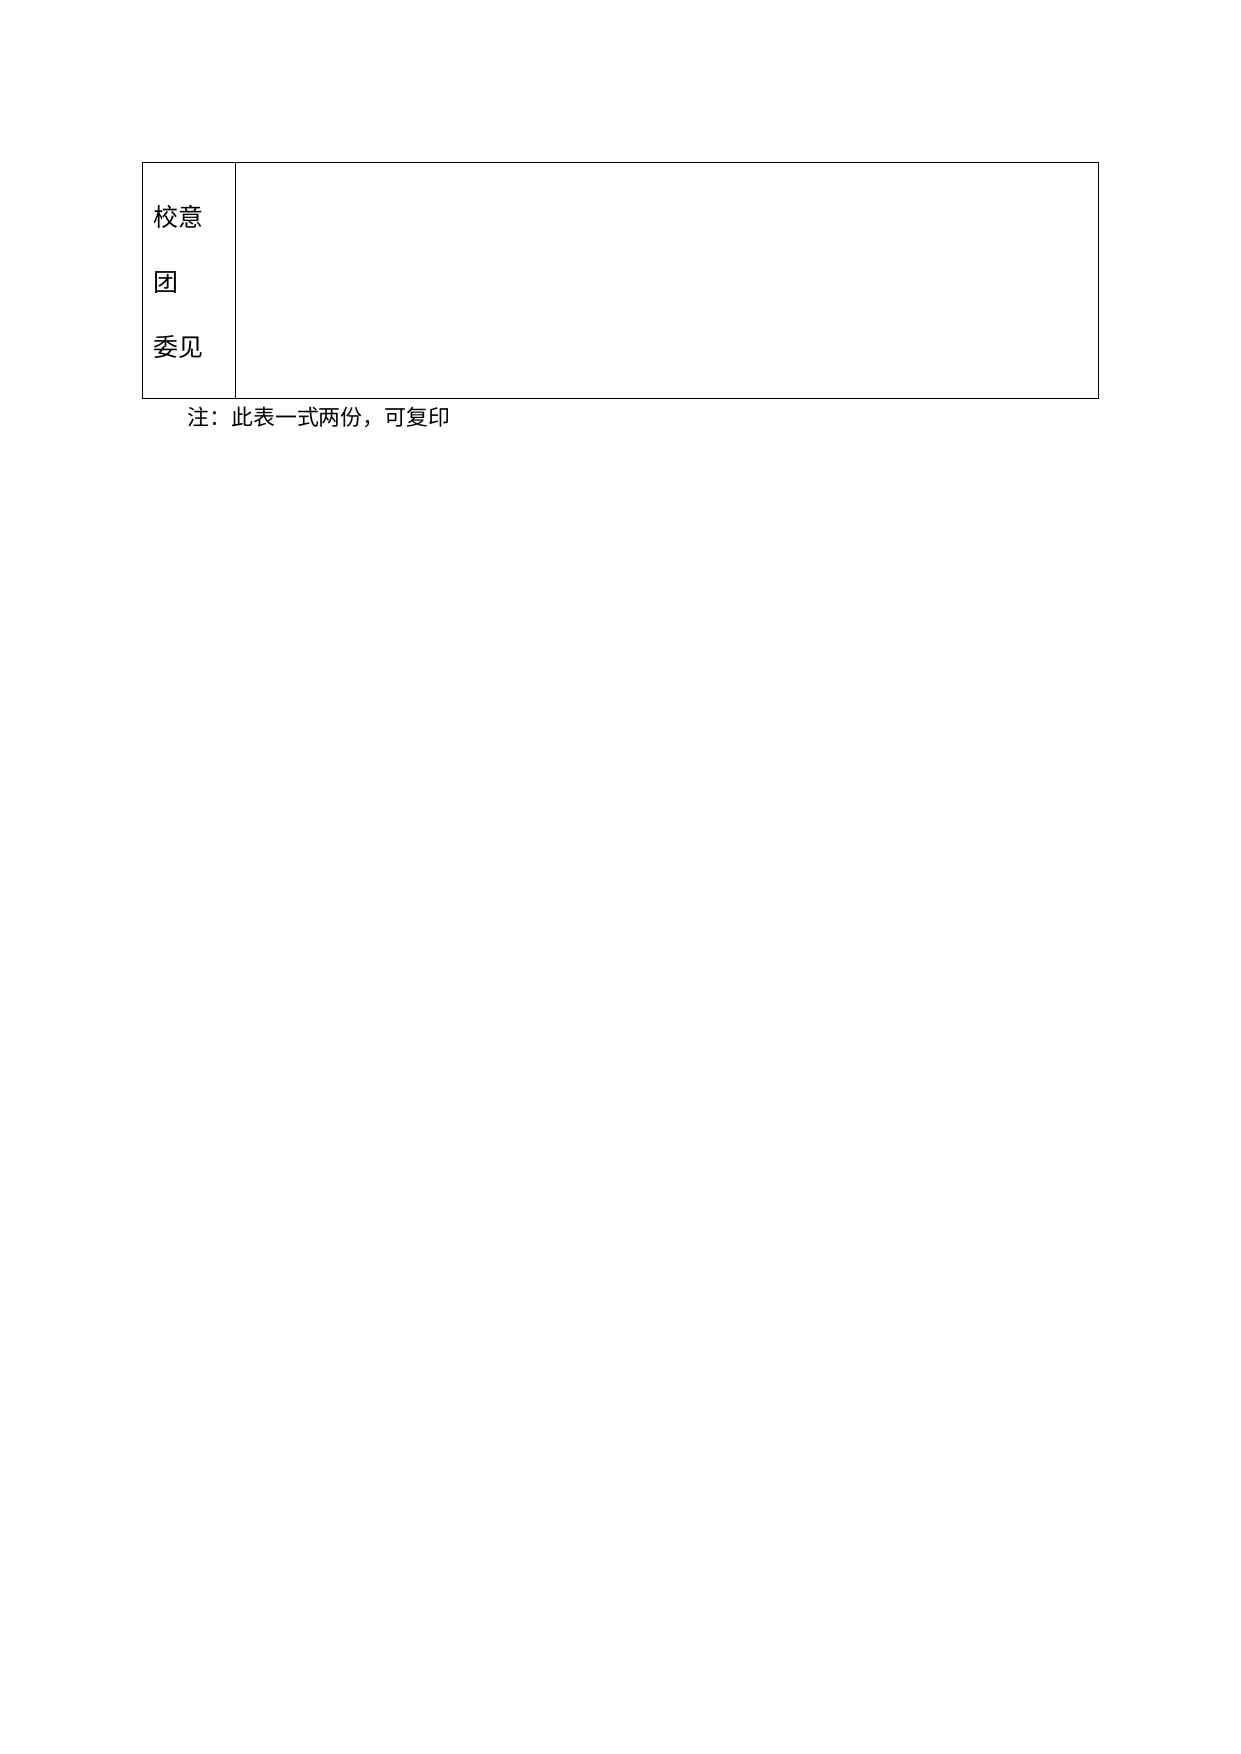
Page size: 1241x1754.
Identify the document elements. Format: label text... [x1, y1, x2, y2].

table_cell 校意 团 委见 [143, 163, 235, 398]
text 注：此表一式两份，可复印 [187, 399, 1053, 432]
table_cell [236, 163, 1098, 398]
